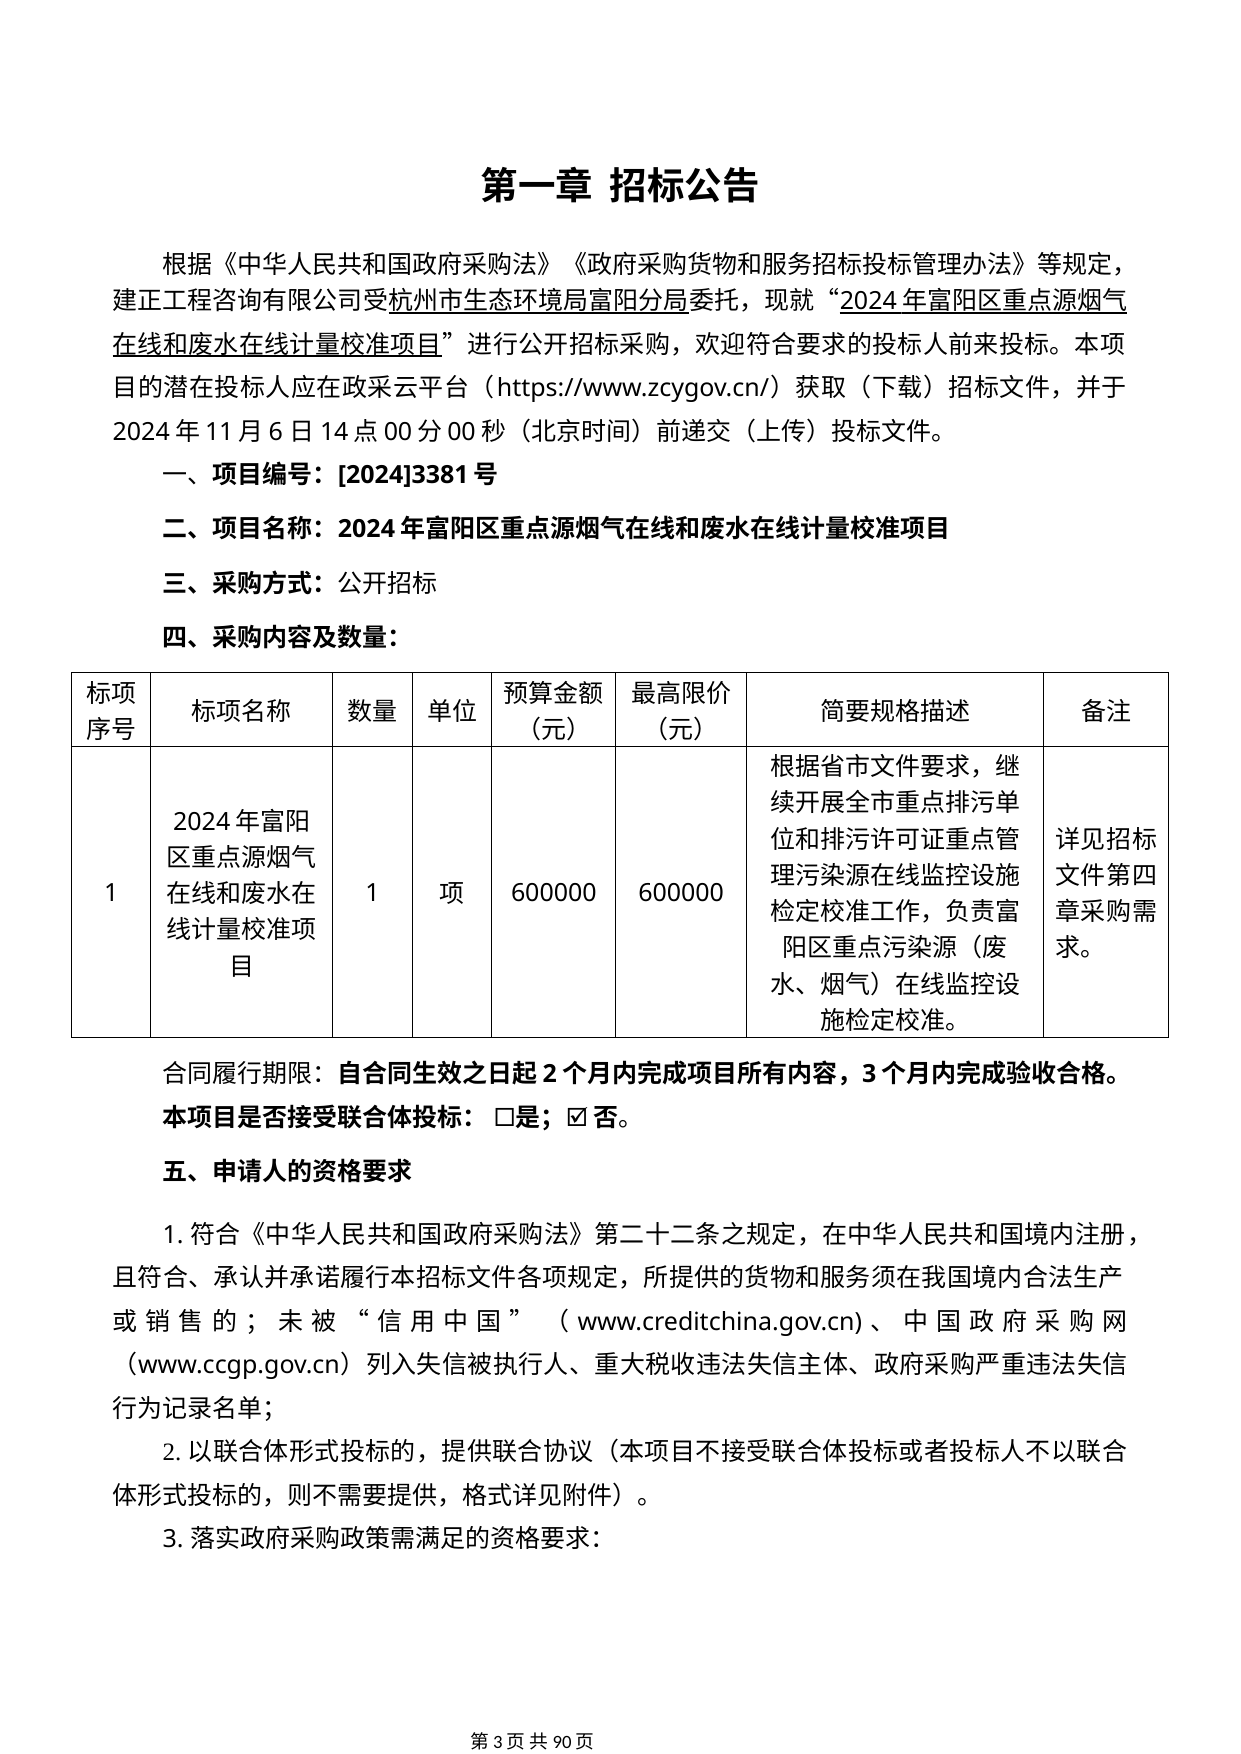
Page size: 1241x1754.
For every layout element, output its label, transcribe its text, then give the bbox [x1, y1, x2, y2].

table_cell 1 [333, 747, 412, 1037]
table_header 最高限价（元） [616, 673, 746, 746]
table_cell 1 [72, 747, 150, 1037]
table_header 备注 [1044, 673, 1168, 746]
table_header 简要规格描述 [747, 673, 1043, 746]
table_cell 600000 [616, 747, 746, 1037]
table_cell 2024年富阳区重点源烟气在线和废水在线计量校准项目 [151, 747, 332, 1037]
table_cell 600000 [492, 747, 615, 1037]
subtitle 采购内容及数量： [112, 618, 1128, 654]
table_cell 详见招标文件第四章采购需求。 [1044, 747, 1168, 1037]
text 建正工程咨询有限公司受杭州市生态环境局富阳分局委托，现就“2024年富阳区重点源烟气在线和废水在线计量校准项目”进行公开招标采购，欢迎符合要求的投标人前来投标。本项目的潜在投标人应在政采云平台（https://www.zcygov.cn/）获取（下载）招标文件，并于2024年11月6 日 14点00分00秒（北京时间）前递交（上传）投标文件。 [112, 281, 1128, 447]
table_header 单位 [413, 673, 491, 746]
list 以联合体形式投标的，提供联合协议（本项目不接受联合体投标或者投标人不以联合体形式投标的，则不需要提供，格式详见附件）。 [112, 1432, 1128, 1511]
text 本项目是否接受联合体投标： 是；否。 [112, 1097, 1128, 1134]
table_cell 项 [413, 747, 491, 1037]
list 落实政府采购政策需满足的资格要求： [112, 1518, 1128, 1555]
table_cell 根据省市文件要求，继续开展全市重点排污单位和排污许可证重点管理污染源在线监控设施检定校准工作，负责富阳区重点污染源（废水、烟气）在线监控设施检定校准。 [747, 747, 1043, 1037]
subtitle 五、申请人的资格要求 [112, 1152, 1128, 1188]
subtitle 项目名称：2024年富阳区重点源烟气在线和废水在线计量校准项目 [112, 509, 1128, 545]
table_header 预算金额（元） [492, 673, 615, 746]
subtitle 采购方式：公开招标 [112, 563, 1128, 599]
subtitle 项目编号：[2024]3381号 [112, 454, 1128, 491]
table_header 标项序号 [72, 673, 150, 746]
table_header 标项名称 [151, 673, 332, 746]
list 符合《中华人民共和国政府采购法》第二十二条之规定，在中华人民共和国境内注册，且符合、承认并承诺履行本招标文件各项规定，所提供的货物和服务须在我国境内合法生产或销售的；未被“信用中国”（www.creditchina.gov.cn)、中国政府采购网（www.ccgp.gov.cn）列入失信被执行人、重大税收违法失信主体、政府采购严重违法失信行为记录名单； [112, 1214, 1128, 1424]
table_header 数量 [333, 673, 412, 746]
text 根据《中华人民共和国政府采购法》《政府采购货物和服务招标投标管理办法》等规定， [112, 244, 1128, 281]
subtitle 第一章 招标公告 [112, 156, 1128, 210]
text 合同履行期限：自合同生效之日起2个月内完成项目所有内容，3个月内完成验收合格。 [112, 1054, 1128, 1090]
